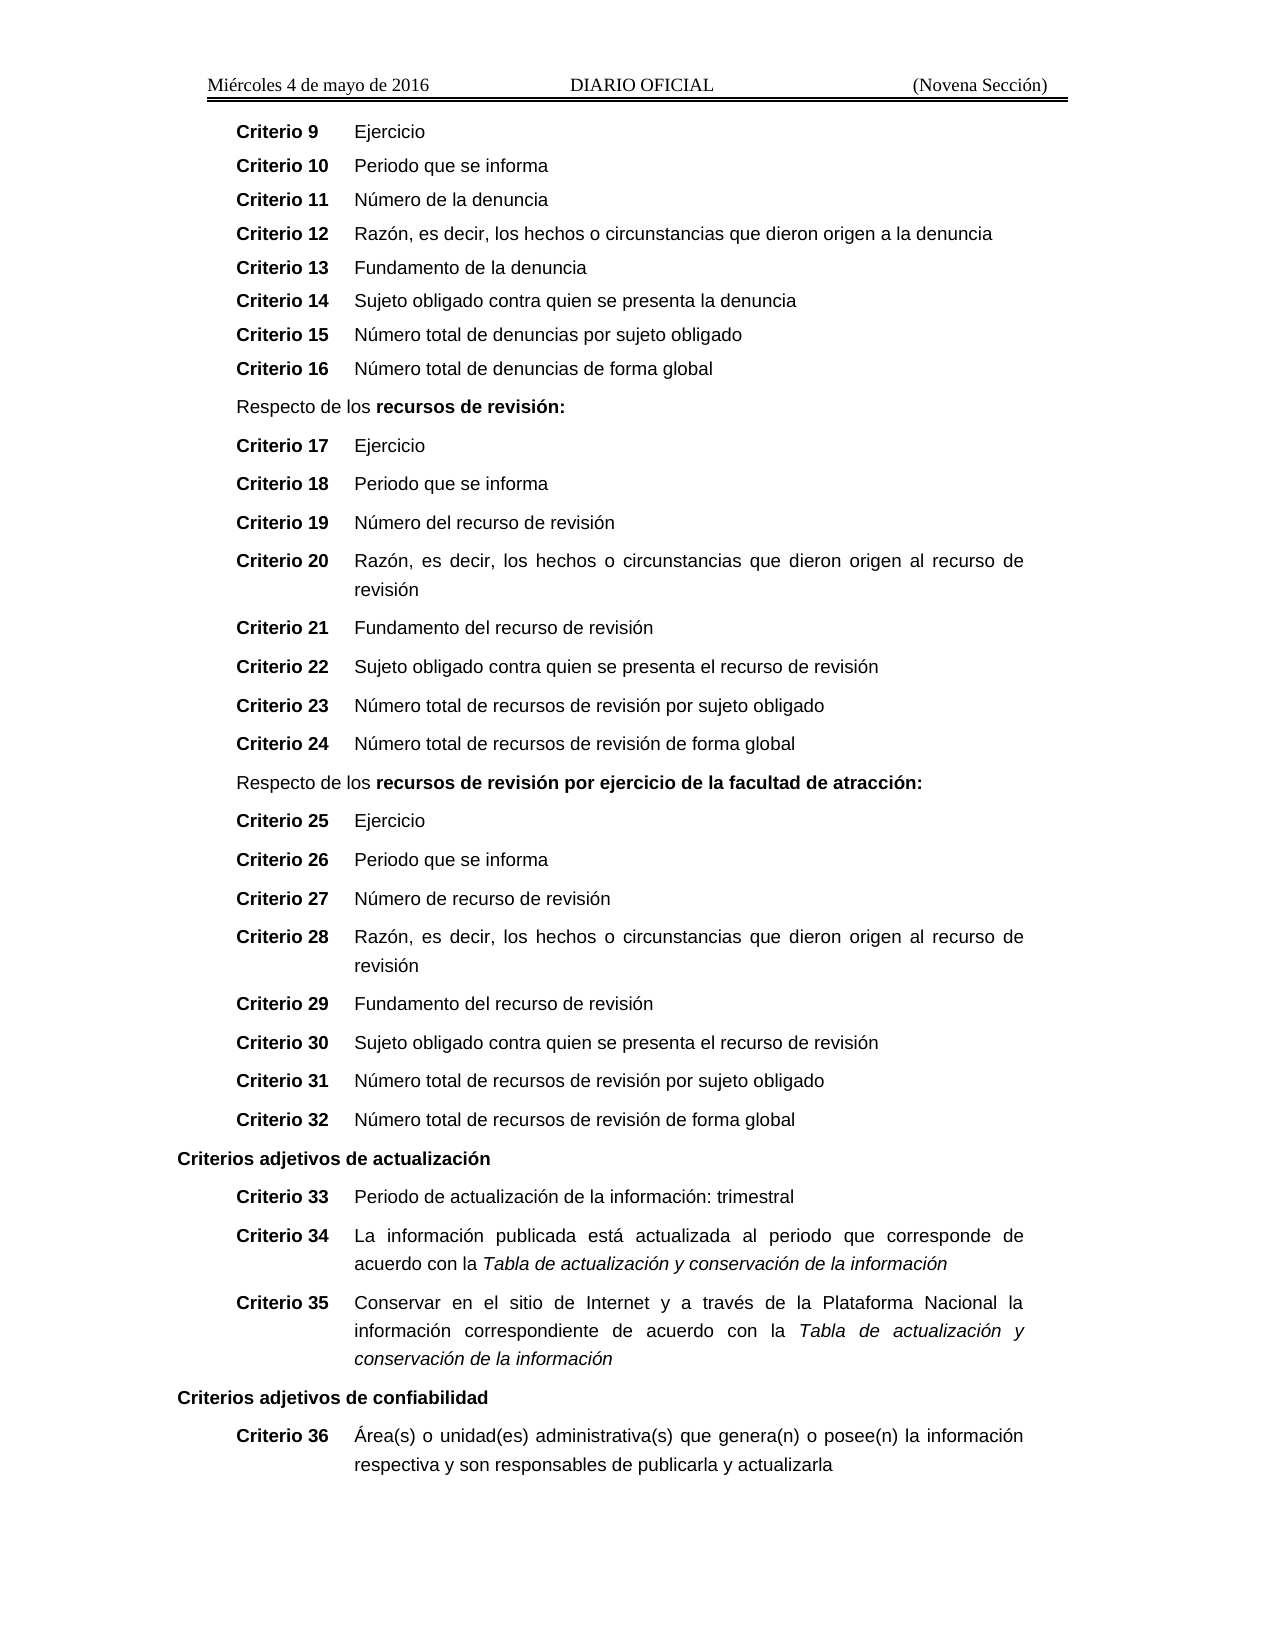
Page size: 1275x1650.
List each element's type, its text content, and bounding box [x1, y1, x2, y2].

text Criterio 30 Sujeto obligado contra quien se presenta el recurso de revisión [236, 1027, 1024, 1055]
list Criterio 35 Conservar en el sitio de Internet y a través de la información correspondiente de acuerdo con de actualización y conservación de la información [236, 1287, 1024, 1371]
list Criterio 33 Periodo de actualización de la información: trimestral [236, 1181, 1024, 1209]
text Criterio 18 Periodo que se informa [236, 468, 1024, 496]
text Criterio 25 Ejercicio [236, 805, 1024, 833]
text Criterio 27 Número de recurso de revisión [236, 883, 1024, 911]
list Criterios adjetivos de actualización [177, 1143, 1098, 1171]
text Criterio 31 Número total de recursos de revisión por sujeto obligado [236, 1065, 1024, 1093]
text Criterio 19 Número del recurso de revisión [236, 507, 1024, 535]
text Respecto de los recursos de revisión por ejercicio de la facultad de atracción: [236, 767, 1024, 795]
text Criterio 10 Periodo que se informa [236, 154, 1024, 177]
text Criterio 17 Ejercicio [236, 429, 1024, 458]
text Criterio 28 Razón, es decir, los hechos o circunstancias que dieron origen al recurso de revisión [236, 921, 1024, 978]
text Criterio 11 Número de la denuncia [236, 188, 1024, 211]
text Criterio 9 Ejercicio [236, 120, 1024, 143]
list Criterio 34 La información publicada está actualizada al periodo que corresponde de acuerdo con de actualización y conservación de la información [236, 1220, 1024, 1276]
text Criterio 14 Sujeto obligado contra quien se presenta la denuncia [236, 289, 1024, 313]
text Criterio 23 Número total de recursos de revisión por sujeto obligado [236, 689, 1024, 718]
text Criterio 26 Periodo que se informa [236, 844, 1024, 872]
text Criterio 32 Número total de recursos de revisión de forma global [236, 1104, 1024, 1132]
text Criterio 13 Fundamento de la denuncia [236, 255, 1024, 279]
list Criterios adjetivos de confiabilidad [177, 1382, 1024, 1410]
text Criterio 15 Número total de denuncias por sujeto obligado [236, 323, 1024, 346]
text Criterio 22 Sujeto obligado contra quien se presenta el recurso de revisión [236, 651, 1024, 679]
text Criterio 29 Fundamento del recurso de revisión [236, 988, 1024, 1016]
text Criterio 12 Razón, es decir, los hechos o circunstancias que dieron origen a la denuncia [236, 222, 1024, 245]
text Respecto de los recursos de revisión: [236, 391, 1024, 419]
text Criterio 16 Número total de denuncias de forma global [236, 357, 1024, 380]
text Criterio 20 Razón, es decir, los hechos o circunstancias que dieron origen al recurso de revisión [236, 545, 1024, 602]
list Criterio 36 Área(s) o unidad(es) administrativa(s) que genera(n) o posee(n) la información respectiva y son responsables de publicarla y actualizarla [236, 1420, 1024, 1477]
text Criterio 21 Fundamento del recurso de revisión [236, 612, 1024, 640]
text Criterio 24 Número total de recursos de revisión de forma global [236, 728, 1024, 756]
